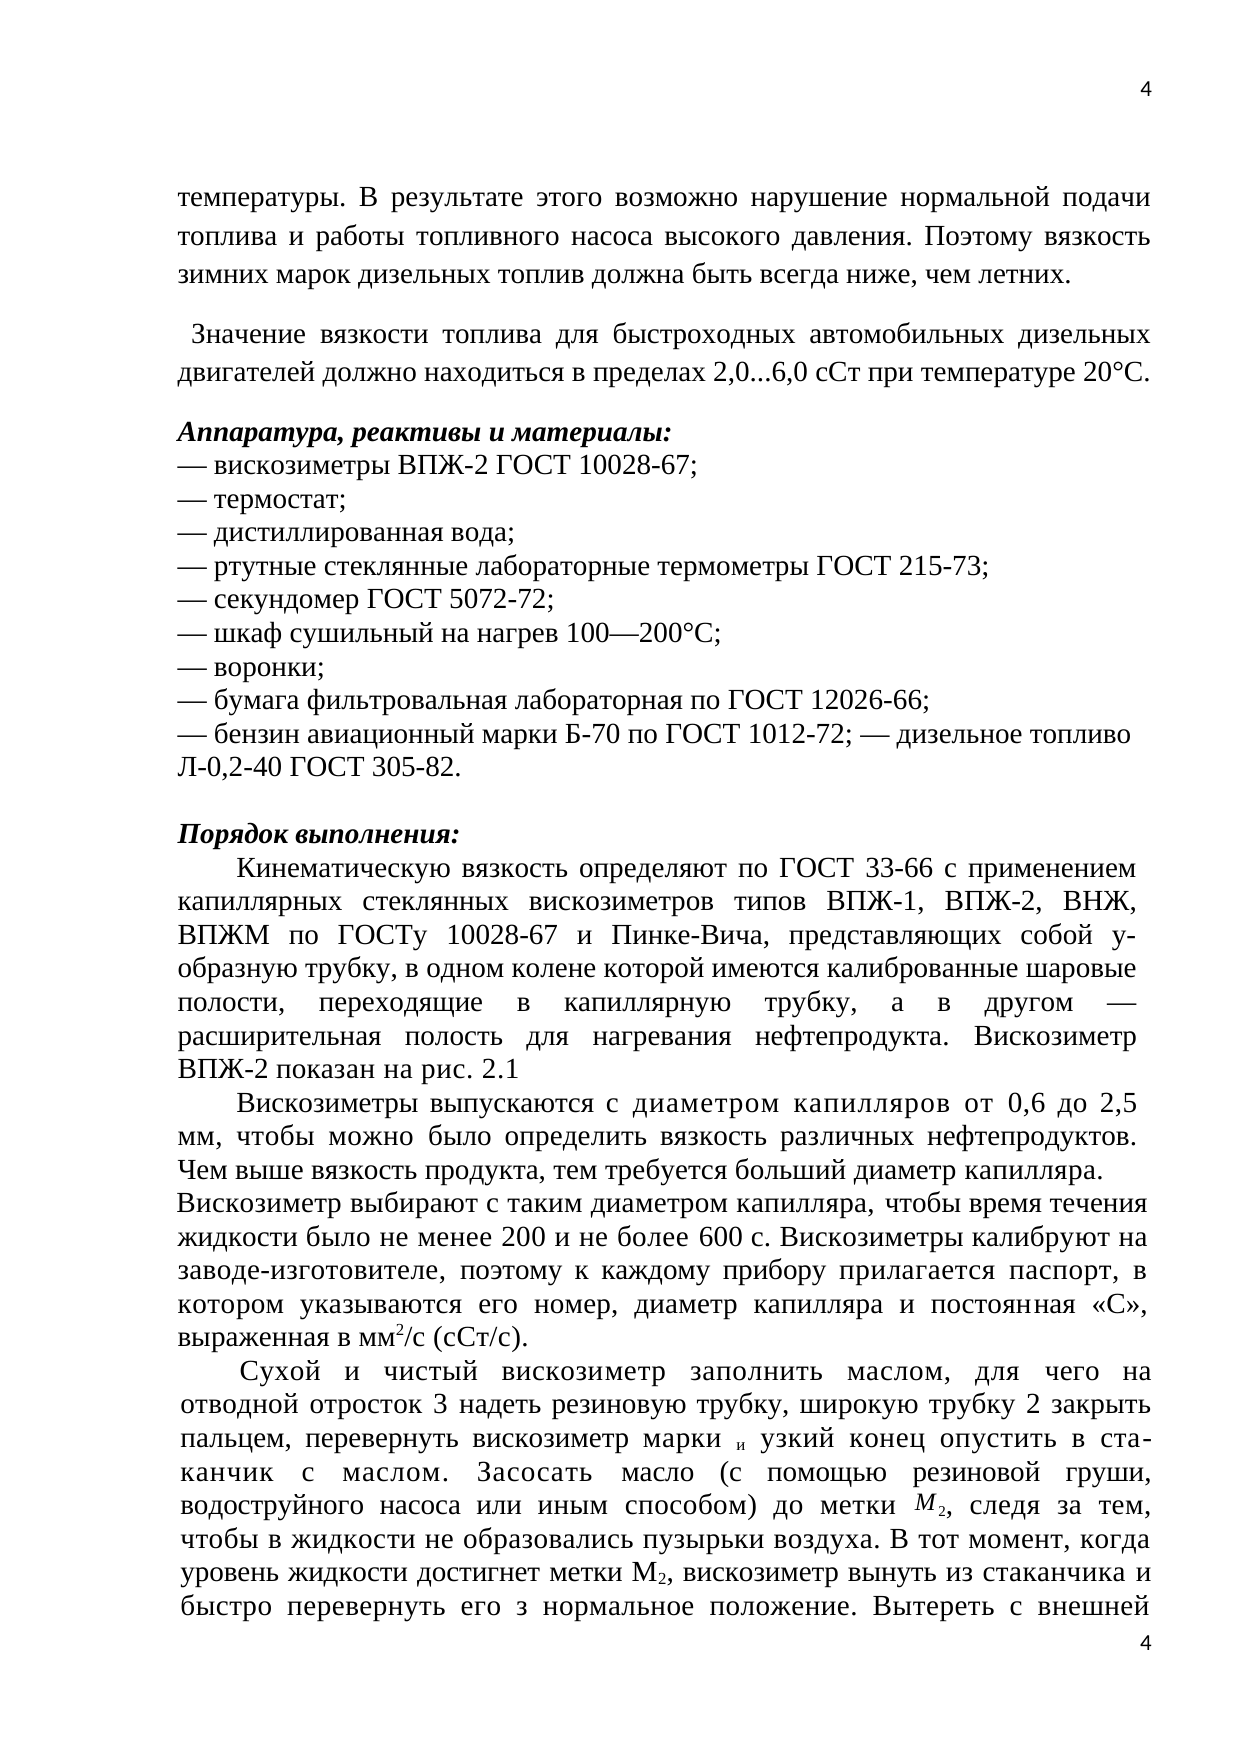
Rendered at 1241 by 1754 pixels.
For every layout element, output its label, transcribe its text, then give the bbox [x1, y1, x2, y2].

text — секундомер ГОСТ 5072-72; [177, 582, 1152, 615]
text — ртутные стеклянные лабораторные термометры ГОСТ 215-73; [177, 548, 1152, 582]
text — бумага фильтровальная лабораторная по ГОСТ 12026-66; [177, 682, 1152, 716]
text Вискозиметры выпускаются с диаметром капилляров от 0,6 до 2,5 мм, чтобы можно было определить вязкость различных нефтепродуктов. Чем выше вязкость продукта, тем требуется больший диаметр капилляра. [177, 1085, 1137, 1185]
text — термостат; [177, 481, 1152, 514]
text Кинематическую вязкость определяют по ГОСТ 33-66 с применением капиллярных стеклянных вискозиметров типов ВПЖ-1, ВПЖ-2, ВНЖ, ВПЖМ по ГОСТу 10028-67 и Пинке-Вича, представляющих собой у-образную трубку, в одном колене которой имеются калиброванные шаровые полости, переходящие в капиллярную трубку, а в другом — расширительная полость для нагревания нефтепродукта. Вискозиметр ВПЖ-2 показан на рис. 2.1 [177, 850, 1137, 1085]
text — воронки; [177, 649, 1152, 682]
text Порядок выполнения: [177, 816, 1152, 850]
text — вискозиметры ВПЖ-2 ГОСТ 10028-67; [177, 447, 1152, 481]
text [177, 179, 1152, 290]
text Значение вязкости топлива для быстроходных автомобильных дизельных двигателей должно находиться в пределах 2,0...6,0 сСт при температуре 20°С. [177, 316, 1152, 388]
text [180, 1353, 1152, 1621]
text Аппаратура, реактивы и материалы: [177, 414, 1152, 447]
text — шкаф сушильный на нагрев 100—200°С; [177, 615, 1152, 649]
text Вискозиметр выбирают с таким диаметром капилляра, чтобы время течения жидкости было не менее 200 и не более 600 с. Вискозиметры калибруют на заводе-изготовителе, поэтому к каждому прибору прилагается паспорт, в котором указываются его номер, диаметр капилляра и постоянная «С», выраженная в мм2/с (сСт/с). [176, 1185, 1148, 1353]
text — дистиллированная вода; [177, 514, 1152, 548]
text — бензин авиационный марки Б-70 по ГОСТ 1012-72; — дизельное топливо Л-0,2-40 ГОСТ 305-82. [177, 716, 1152, 783]
